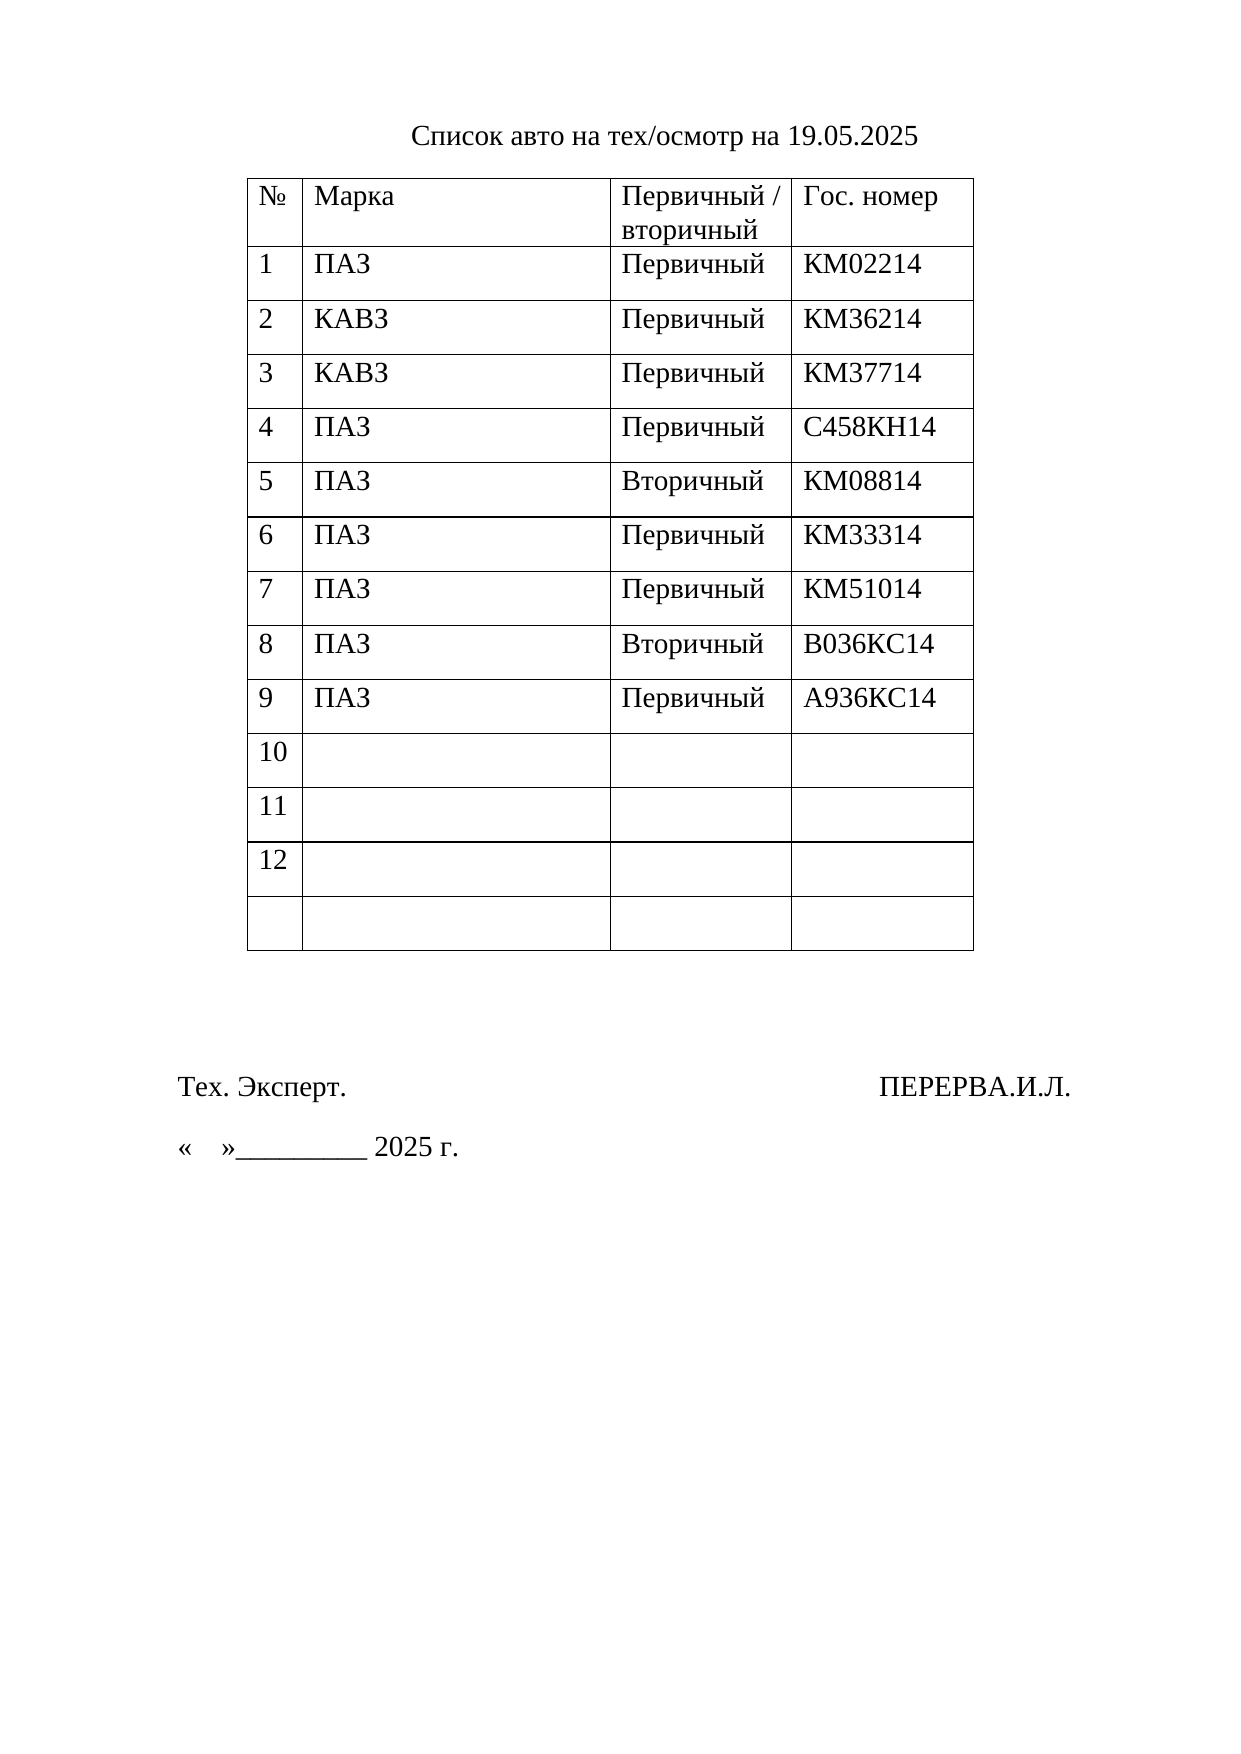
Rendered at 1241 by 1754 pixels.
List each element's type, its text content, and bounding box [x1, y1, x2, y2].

table_header Первичный /вторичный [611, 179, 791, 246]
table_cell ПАЗ [303, 572, 610, 625]
table_cell [792, 734, 973, 787]
table_cell [611, 843, 791, 896]
table_cell 7 [248, 572, 302, 625]
table_cell ПАЗ [303, 680, 610, 733]
table_cell 8 [248, 626, 302, 679]
table_cell [303, 734, 610, 787]
table_cell ПАЗ [303, 463, 610, 516]
table_cell ПАЗ [303, 409, 610, 462]
table_cell 6 [248, 518, 302, 571]
table_cell Вторичный [611, 463, 791, 516]
table_cell КМ08814 [792, 463, 973, 516]
table_header Гос. номер [792, 179, 973, 246]
table_cell [611, 734, 791, 787]
table_cell Первичный [611, 409, 791, 462]
table_cell 1 [248, 247, 302, 300]
table_header № [248, 179, 302, 246]
table_header Марка [303, 179, 610, 246]
table_cell 5 [248, 463, 302, 516]
table_cell ПАЗ [303, 626, 610, 679]
table_cell КМ37714 [792, 355, 973, 408]
table_cell Первичный [611, 518, 791, 571]
table_cell [303, 843, 610, 896]
table_cell КАВЗ [303, 301, 610, 354]
table_cell [248, 897, 302, 950]
text Тех. Эксперт. ПЕРЕРВА.И.Л. [177, 1069, 1152, 1103]
table_cell [792, 843, 973, 896]
table_cell 2 [248, 301, 302, 354]
table_cell КАВЗ [303, 355, 610, 408]
table_cell [792, 788, 973, 841]
table_cell КМ02214 [792, 247, 973, 300]
table_cell 4 [248, 409, 302, 462]
table_cell 11 [248, 788, 302, 841]
table_cell Первичный [611, 355, 791, 408]
table_cell 9 [248, 680, 302, 733]
table_cell 12 [248, 843, 302, 896]
table_cell [611, 788, 791, 841]
table_cell КМ33314 [792, 518, 973, 571]
table_cell КМ51014 [792, 572, 973, 625]
table_cell [303, 897, 610, 950]
table_cell Вторичный [611, 626, 791, 679]
table_cell [792, 897, 973, 950]
table_cell [611, 897, 791, 950]
table_cell ПАЗ [303, 247, 610, 300]
table_cell 3 [248, 355, 302, 408]
table_cell Первичный [611, 572, 791, 625]
text « »_________ 2025 г. [177, 1129, 1152, 1162]
table_cell Первичный [611, 247, 791, 300]
table_cell Первичный [611, 301, 791, 354]
table_cell ПАЗ [303, 518, 610, 571]
table_cell КМ36214 [792, 301, 973, 354]
table_cell [303, 788, 610, 841]
table_cell С458КН14 [792, 409, 973, 462]
table_cell В036КС14 [792, 626, 973, 679]
table_cell Первичный [611, 680, 791, 733]
table_cell А936КС14 [792, 680, 973, 733]
text Список авто на тех/осмотр на 19.05.2025 [177, 118, 1152, 152]
table_cell 10 [248, 734, 302, 787]
